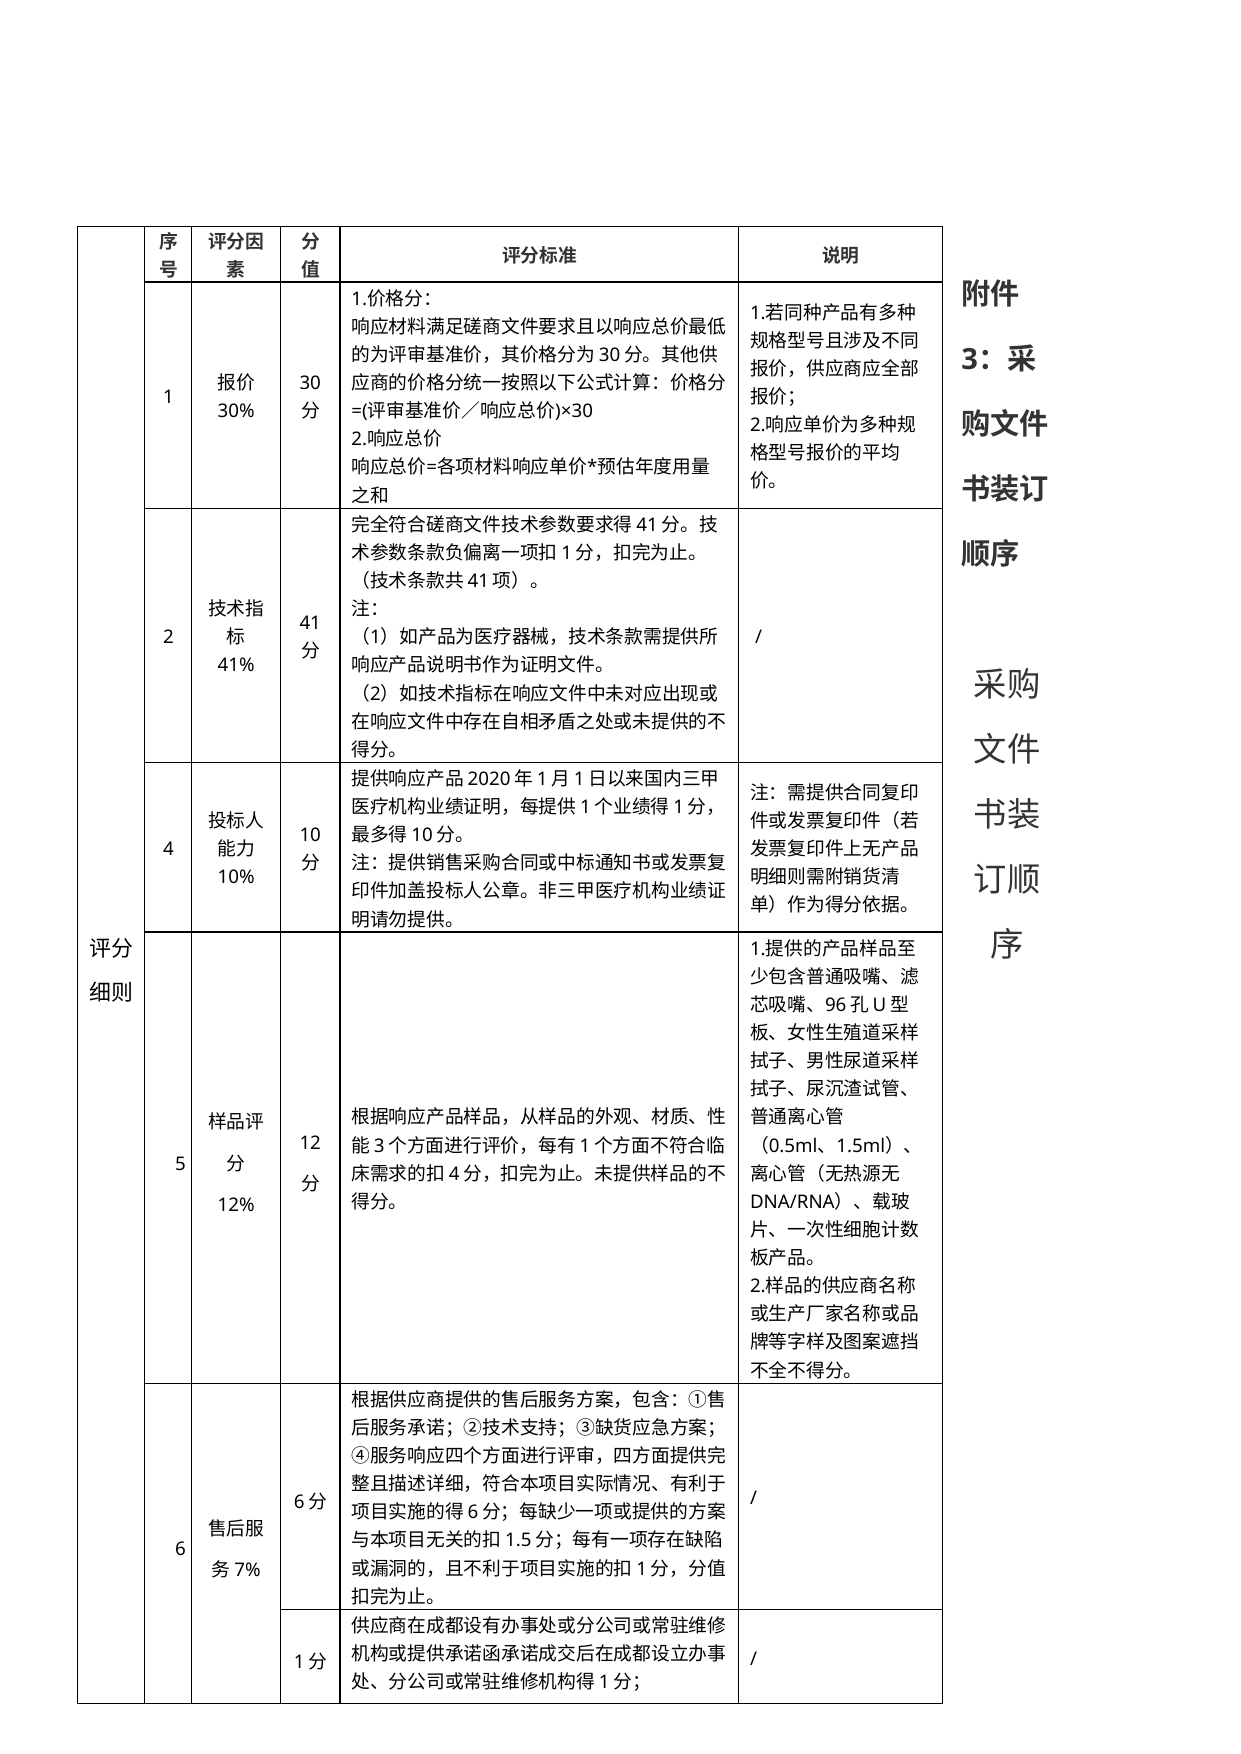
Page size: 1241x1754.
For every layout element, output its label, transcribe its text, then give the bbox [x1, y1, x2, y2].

table_cell 报价 30% [192, 283, 280, 507]
table_cell 10分 [281, 763, 339, 931]
table_cell 12分 [281, 933, 339, 1382]
table_cell 投标人能力10% [192, 763, 280, 931]
table_cell 供应商在成都设有办事处或分公司或常驻维修机构或提供承诺函承诺成交后在成都设立办事处、分公司或常驻维修机构得1分； [341, 1610, 738, 1703]
table_cell 6分 [281, 1384, 339, 1608]
table_cell 1.价格分： 响应材料满足磋商文件要求且以响应总价最低的为评审基准价，其价格分为30分。其他供应商的价格分统一按照以下公式计算：价格分=(评审基准价／响应总价)×30 2.响应总价 响应总价=各项材料响应单价*预估年度用量之和 [341, 283, 738, 507]
text 采购文件书装订顺序 [943, 649, 1053, 974]
table_cell 1分 [281, 1610, 339, 1703]
table_cell 6 [145, 1384, 191, 1703]
table_cell 完全符合磋商文件技术参数要求得41分。技术参数条款负偏离一项扣1分，扣完为止。（技术条款共41项）。 注： （1）如产品为医疗器械，技术条款需提供所响应产品说明书作为证明文件。 （2）如技术指标在响应文件中未对应出现或在响应文件中存在自相矛盾之处或未提供的不得分。 [341, 509, 738, 762]
table_cell 1.提供的产品样品至少包含普通吸嘴、滤芯吸嘴、96孔U型板、女性生殖道采样拭子、男性尿道采样拭子、尿沉渣试管、普通离心管（0.5ml、1.5ml）、离心管（无热源无DNA/RNA）、载玻片、一次性细胞计数板产品。 2.样品的供应商名称或生产厂家名称或品牌等字样及图案遮挡不全不得分。 [739, 933, 942, 1382]
table_cell 技术指标 41% [192, 509, 280, 762]
table_header 评分 细则 [78, 227, 144, 1703]
table_cell / [739, 1384, 942, 1608]
table_cell 提供响应产品2020年1月1日以来国内三甲医疗机构业绩证明，每提供1个业绩得1分，最多得10分。 注：提供销售采购合同或中标通知书或发票复印件加盖投标人公章。非三甲医疗机构业绩证明请勿提供。 [341, 763, 738, 931]
table_cell 2 [145, 509, 191, 762]
table_header 说明 [739, 227, 942, 281]
table_header 分值 [281, 227, 339, 281]
table_cell 30分 [281, 283, 339, 507]
table_cell 1.若同种产品有多种规格型号且涉及不同报价，供应商应全部报价； 2.响应单价为多种规格型号报价的平均价。 [739, 283, 942, 507]
table_cell 根据供应商提供的售后服务方案，包含：①售后服务承诺；②技术支持；③缺货应急方案；④服务响应四个方面进行评审，四方面提供完整且描述详细，符合本项目实际情况、有利于项目实施的得6分；每缺少一项或提供的方案与本项目无关的扣1.5分；每有一项存在缺陷或漏洞的，且不利于项目实施的扣1分，分值扣完为止。 [341, 1384, 738, 1608]
table_header 评分因素 [192, 227, 280, 281]
table_cell 4 [145, 763, 191, 931]
table_cell 样品评分 12% [192, 933, 280, 1382]
table_cell / [739, 509, 942, 762]
table_cell 根据响应产品样品，从样品的外观、材质、性能3个方面进行评价，每有1个方面不符合临床需求的扣4分，扣完为止。未提供样品的不得分。 [341, 933, 738, 1382]
table_header 评分标准 [341, 227, 738, 281]
table_cell 售后服务7% [192, 1384, 280, 1703]
table_cell 1 [145, 283, 191, 507]
table_cell 注：需提供合同复印件或发票复印件（若发票复印件上无产品明细则需附销货清单）作为得分依据。 [739, 763, 942, 931]
table_cell 41分 [281, 509, 339, 762]
table_cell / [739, 1610, 942, 1703]
text 附件3：采购文件书装订顺序 [943, 259, 1053, 584]
table_header 序号 [145, 227, 191, 281]
table_cell 5 [145, 933, 191, 1382]
